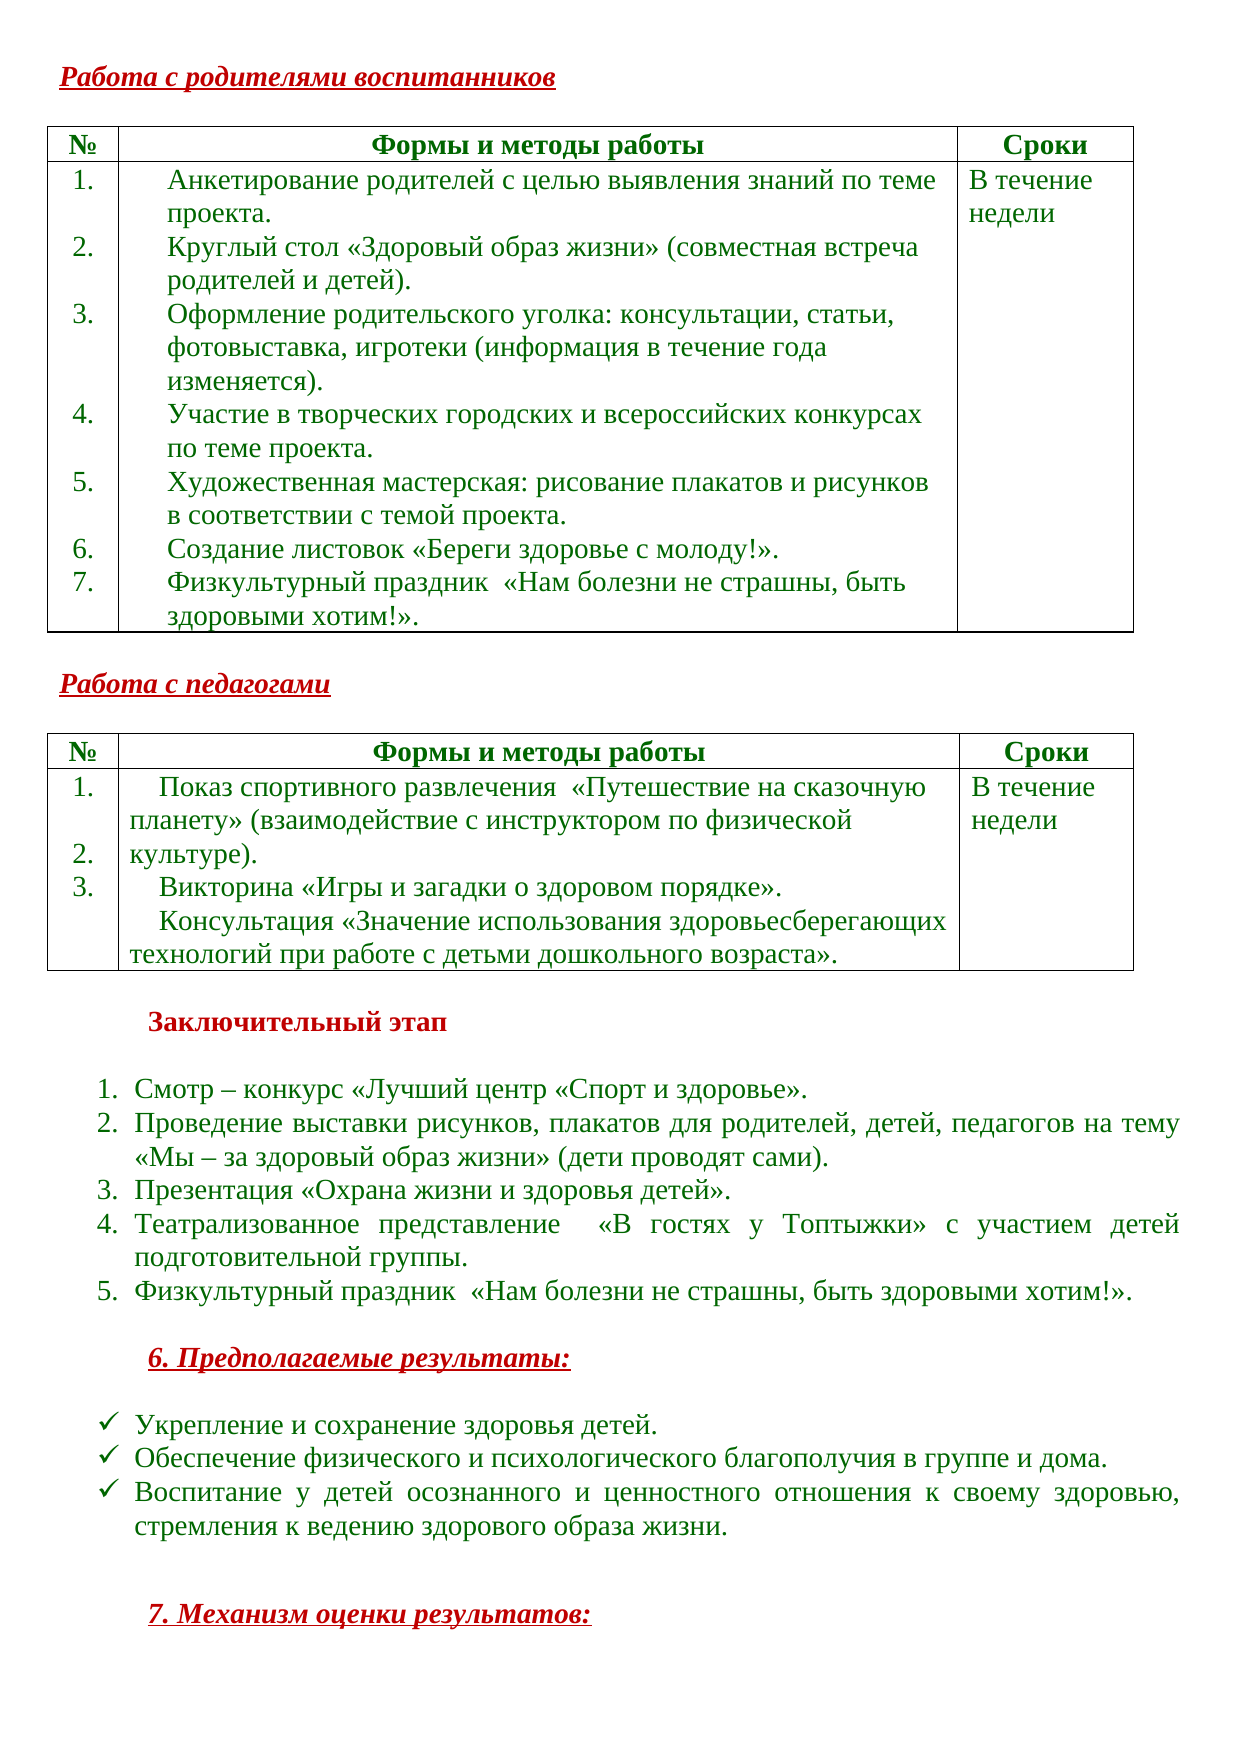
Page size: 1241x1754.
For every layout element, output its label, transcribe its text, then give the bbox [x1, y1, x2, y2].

table_cell Показ спортивного развлечения «Путешествие на сказочную планету» (взаимодействие с инструктором по физической культуре). Викторина «Игры и загадки о здоровом порядке». Консультация «Значение использования здоровьесберегающих технологий при работе с детьми дошкольного возраста». [119, 769, 959, 970]
list Воспитание у детей осознанного и ценностного отношения к своему здоровью, стремления к ведению здорового образа жизни. [97, 1474, 1181, 1541]
text Работа с родителями воспитанников [59, 59, 1181, 93]
list Театрализованное представление «В гостях у Топтыжки» с участием детей подготовительной группы. [97, 1206, 1181, 1273]
table_cell 1. 2. 3. 4. 5. 6. 7. [48, 162, 118, 631]
text 7. Механизм оценки результатов: [59, 1596, 1181, 1629]
list Укрепление и сохранение здоровья детей. [97, 1407, 1181, 1441]
table_cell В течение недели [960, 769, 1133, 970]
list Смотр – конкурс «Лучший центр «Спорт и здоровье». [97, 1072, 1181, 1105]
list Обеспечение физического и психологического благополучия в группе и дома. [97, 1441, 1181, 1474]
list Проведение выставки рисунков, плакатов для родителей, детей, педагогов на тему «Мы – за здоровый образ жизни» (дети проводят сами). [97, 1105, 1181, 1172]
table_header Сроки [958, 127, 1133, 161]
text Работа с педагогами [59, 666, 1181, 699]
table_header Сроки [960, 734, 1133, 768]
list Физкультурный праздник «Нам болезни не страшны, быть здоровыми хотим!». [97, 1273, 1181, 1306]
text Заключительный этап [59, 1004, 1181, 1038]
table_header Формы и методы работы [119, 734, 959, 768]
table_header № [48, 127, 118, 161]
list Презентация «Охрана жизни и здоровья детей». [97, 1172, 1181, 1206]
text 6. Предполагаемые результаты: [59, 1340, 1181, 1373]
table_cell Анкетирование родителей с целью выявления знаний по теме проекта. Круглый стол «Здоровый образ жизни» (совместная встреча родителей и детей). Оформление родительского уголка: консультации, статьи, фотовыставка, игротеки (информация в течение года изменяется). Участие в творческих городских и всероссийских конкурсах по теме проекта. Художественная мастерская: рисование плакатов и рисунков в соответствии с темой проекта. Создание листовок «Береги здоровье с молоду!». Физкультурный праздник «Нам болезни не страшны, быть здоровыми хотим!». [119, 162, 957, 631]
table_header Формы и методы работы [119, 127, 957, 161]
table_cell В течение недели [958, 162, 1133, 631]
table_cell 1. 2. 3. [48, 769, 118, 970]
table_header № [48, 734, 118, 768]
